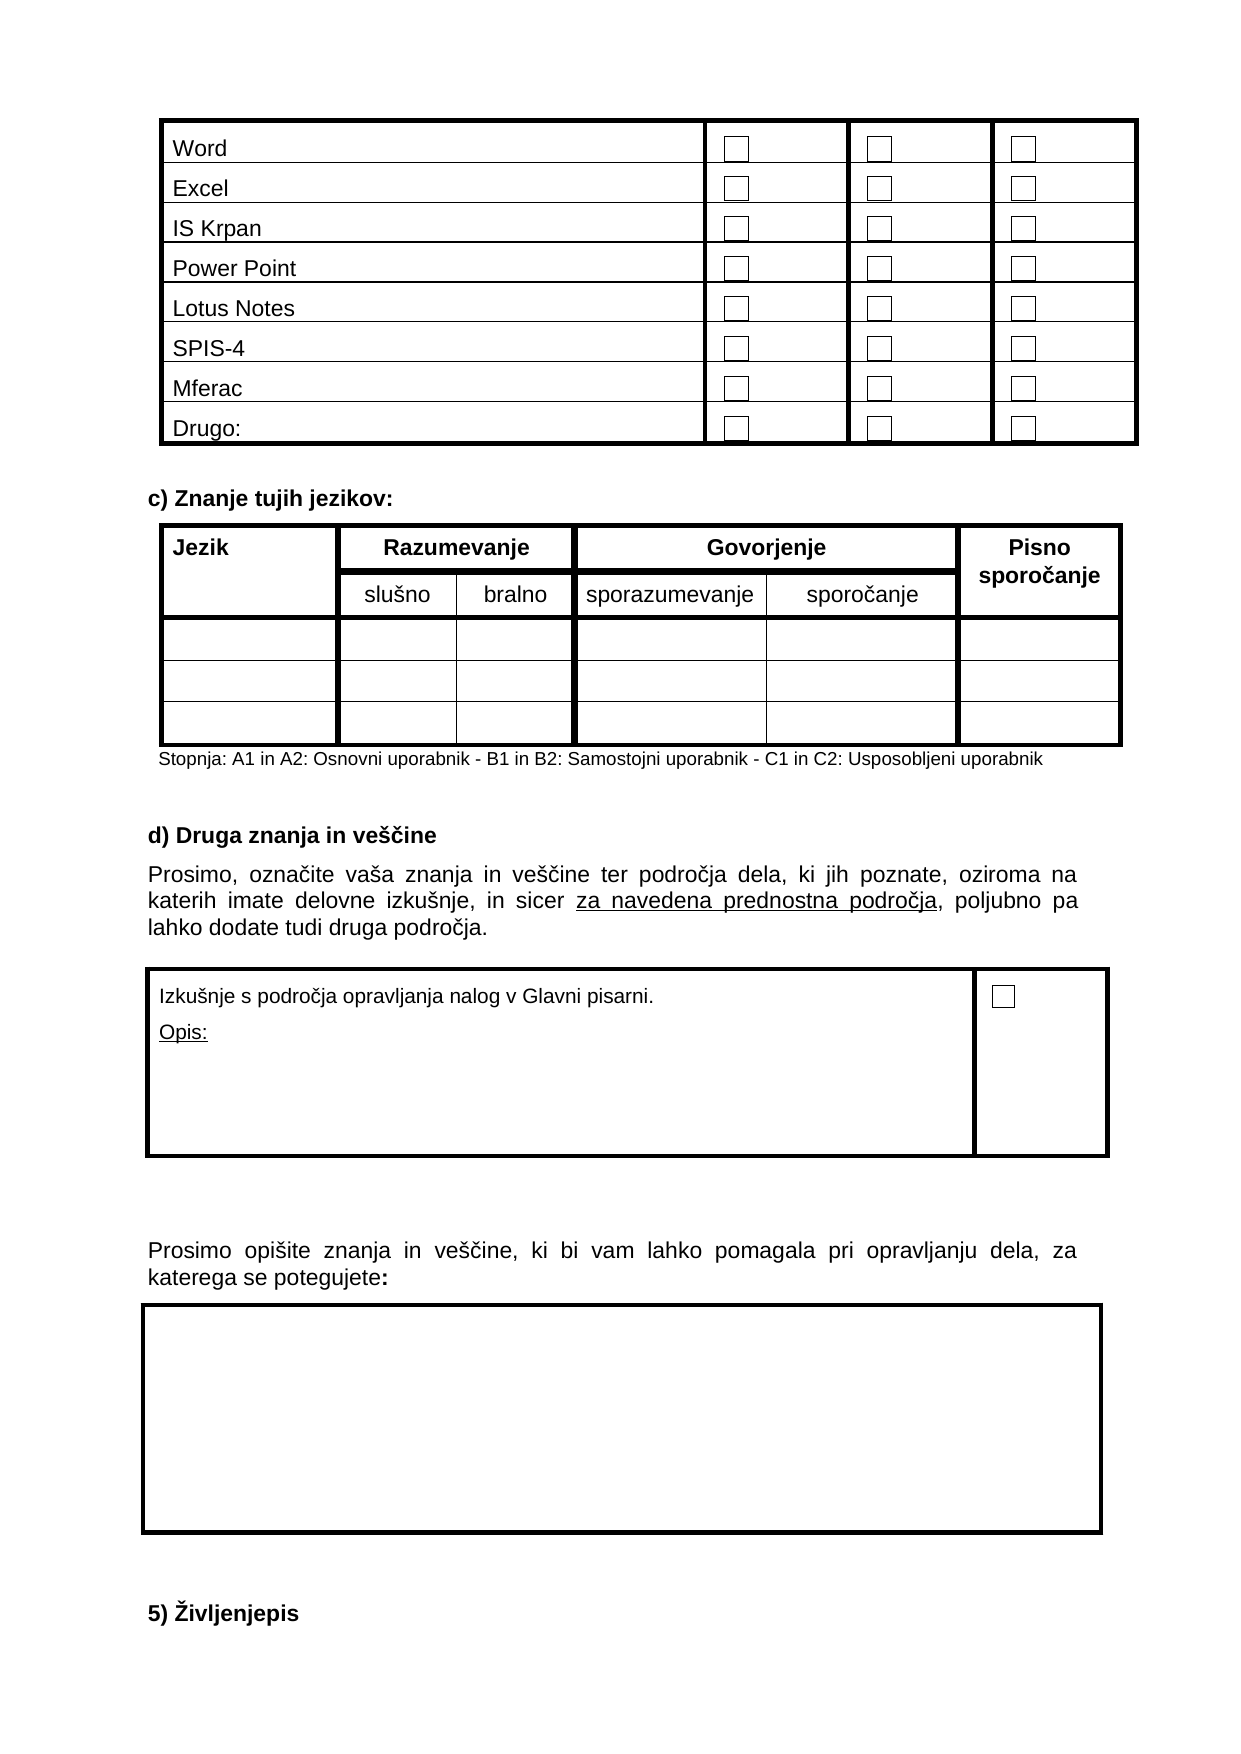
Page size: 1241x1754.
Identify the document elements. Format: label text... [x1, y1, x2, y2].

table_cell Lotus Notes [164, 283, 703, 321]
table_cell [851, 402, 990, 441]
table_cell [707, 123, 846, 162]
table_cell [164, 661, 335, 701]
table_cell [851, 203, 990, 241]
table_cell [767, 661, 955, 701]
table_header [977, 971, 1105, 1153]
table_cell IS Krpan [164, 203, 703, 241]
text Prosimo opišite znanja in veščine, ki bi vam lahko pomagala pri opravljanju dela, za katerega se potegujete: [148, 1237, 1078, 1290]
table_cell [995, 123, 1134, 162]
table_cell [341, 620, 456, 660]
table_cell [578, 661, 766, 701]
text 5) Življenjepis [148, 1600, 1078, 1626]
table_cell [851, 123, 990, 162]
table_header Govorjenje [578, 528, 955, 568]
table_cell [995, 322, 1134, 361]
table_cell [961, 702, 1118, 743]
table_cell [164, 620, 335, 660]
table_cell [707, 203, 846, 241]
table_cell [457, 620, 571, 660]
table_header Razumevanje [341, 528, 571, 568]
table_cell [995, 243, 1134, 281]
table_cell [707, 243, 846, 281]
text Prosimo, označite vaša znanja in veščine ter področja dela, ki jih poznate, oziroma na katerih imate delovne izkušnje, in sicer za navedena prednostna področja, poljubno pa lahko dodate tudi druga področja. [148, 861, 1078, 940]
table_cell [851, 163, 990, 202]
table_cell Power Point [164, 243, 703, 281]
table_cell bralno [457, 575, 571, 615]
table_cell [767, 702, 955, 743]
table_cell [995, 362, 1134, 401]
table_cell [578, 702, 766, 743]
table_header Jezik [164, 528, 335, 615]
table_cell [164, 702, 335, 743]
table_cell [851, 283, 990, 321]
table_cell Excel [164, 163, 703, 202]
table_cell [961, 620, 1118, 660]
table_cell [851, 362, 990, 401]
table_cell [995, 203, 1134, 241]
table_cell [767, 620, 955, 660]
table_header Izkušnje s področja opravljanja nalog v Glavni pisarni. Opis: [150, 971, 972, 1153]
table_cell [995, 163, 1134, 202]
table_cell [341, 661, 456, 701]
text d) Druga znanja in veščine [148, 822, 1078, 848]
table_cell [995, 283, 1134, 321]
table_cell sporazumevanje [578, 575, 766, 615]
table_cell slušno [341, 575, 456, 615]
table_cell [578, 620, 766, 660]
table_cell [457, 702, 571, 743]
table_cell [707, 283, 846, 321]
table_header Pisno sporočanje [961, 528, 1118, 615]
table_cell SPIS-4 [164, 322, 703, 361]
text Stopnja: A1 in A2: Osnovni uporabnik - B1 in B2: Samostojni uporabnik - C1 in C2: Usposobljeni uporabnik [148, 747, 1078, 769]
table_cell [457, 661, 571, 701]
table_cell [707, 163, 846, 202]
text c) Znanje tujih jezikov: [148, 484, 1078, 511]
table_cell [341, 702, 456, 743]
table_cell Mferac [164, 362, 703, 401]
table_cell sporočanje [767, 575, 955, 615]
table_cell [707, 322, 846, 361]
table_cell [707, 362, 846, 401]
table_cell [851, 322, 990, 361]
table_cell [707, 402, 846, 441]
table_cell Word [164, 123, 703, 162]
table_cell [995, 402, 1134, 441]
table_cell Drugo: [164, 402, 703, 441]
table_cell [961, 661, 1118, 701]
table_cell [851, 243, 990, 281]
